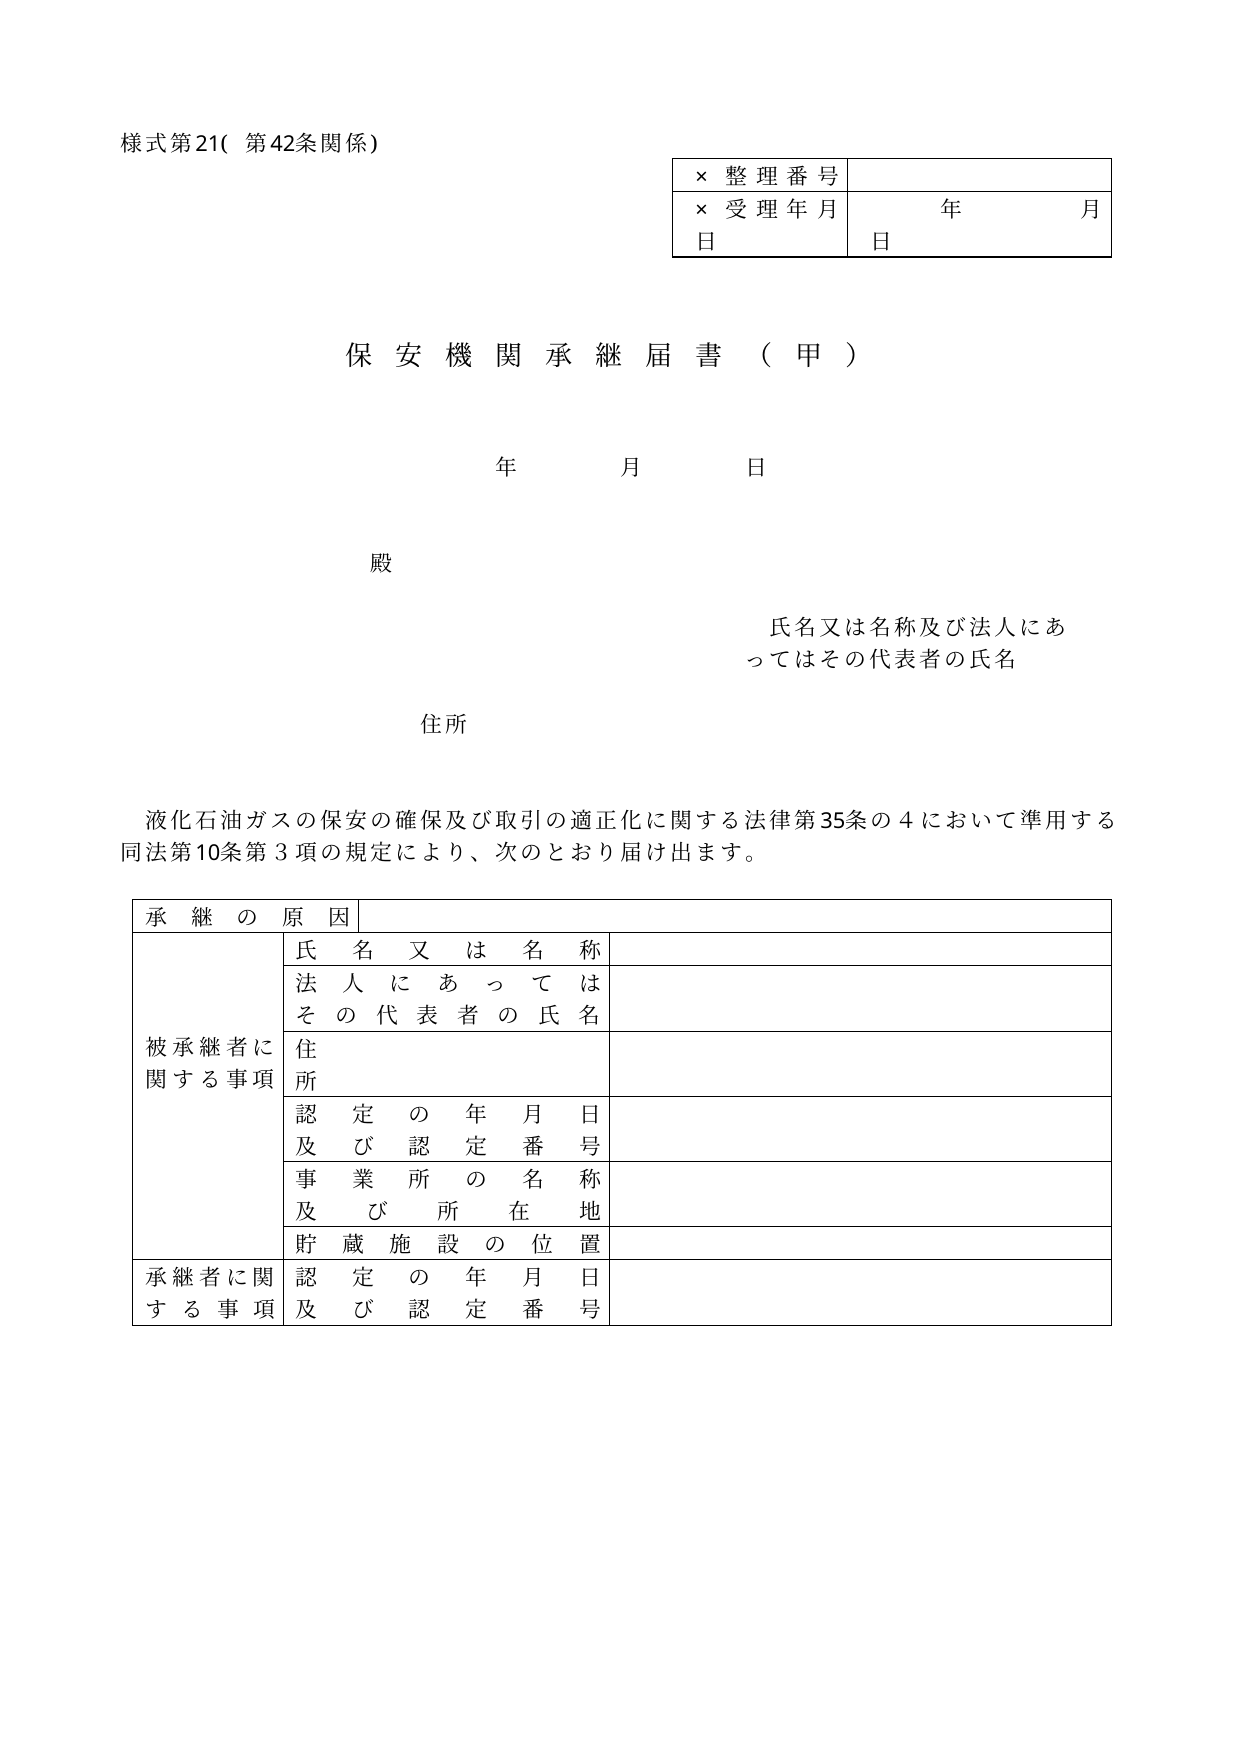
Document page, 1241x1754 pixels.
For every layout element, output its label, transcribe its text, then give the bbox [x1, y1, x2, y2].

table_cell ×受理年月日 [673, 192, 847, 256]
table_cell 事業所の名称 及び所在地 [284, 1162, 609, 1226]
text 氏名又は名称及び法人にあ [120, 610, 1120, 642]
table_cell 年 月 日 [848, 192, 1111, 256]
table_header [359, 900, 1111, 932]
table_header ×整理番号 [673, 159, 847, 191]
table_cell 被承継者に 関する事項 [133, 933, 283, 1259]
table_cell 貯蔵施設の位置 [284, 1227, 609, 1259]
text 住所 [120, 707, 1120, 739]
table_cell 承継者に関 する事項 [133, 1260, 283, 1324]
text 液化石油ガスの保安の確保及び取引の適正化に関する法律第35条の４において準用する同法第10条第３項の規定により、次のとおり届け出ます。 [120, 803, 1120, 867]
table_cell 氏名又は名称 [284, 933, 609, 965]
table_cell [610, 933, 1111, 965]
table_cell 認定の年月日 及び認定番号 [284, 1097, 609, 1161]
text 殿 [120, 546, 1120, 578]
table_cell [610, 1032, 1111, 1096]
text 年 月 日 [120, 450, 1120, 482]
table_cell [610, 1260, 1111, 1324]
text 様式第21(第42条関係) [120, 126, 1120, 158]
table_cell [610, 966, 1111, 1031]
table_cell [610, 1162, 1111, 1226]
table_header 承継の原因 [133, 900, 358, 932]
table_cell [610, 1227, 1111, 1259]
table_cell [610, 1097, 1111, 1161]
text ってはその代表者の氏名 [120, 642, 1120, 674]
text 保安機関承継届書（甲） [120, 322, 1120, 386]
table_cell 法人にあっては その代表者の氏名 [284, 966, 609, 1031]
table_cell 住 所 [284, 1032, 609, 1096]
table_header [848, 159, 1111, 191]
table_cell 認定の年月日 及び認定番号 [284, 1260, 609, 1324]
